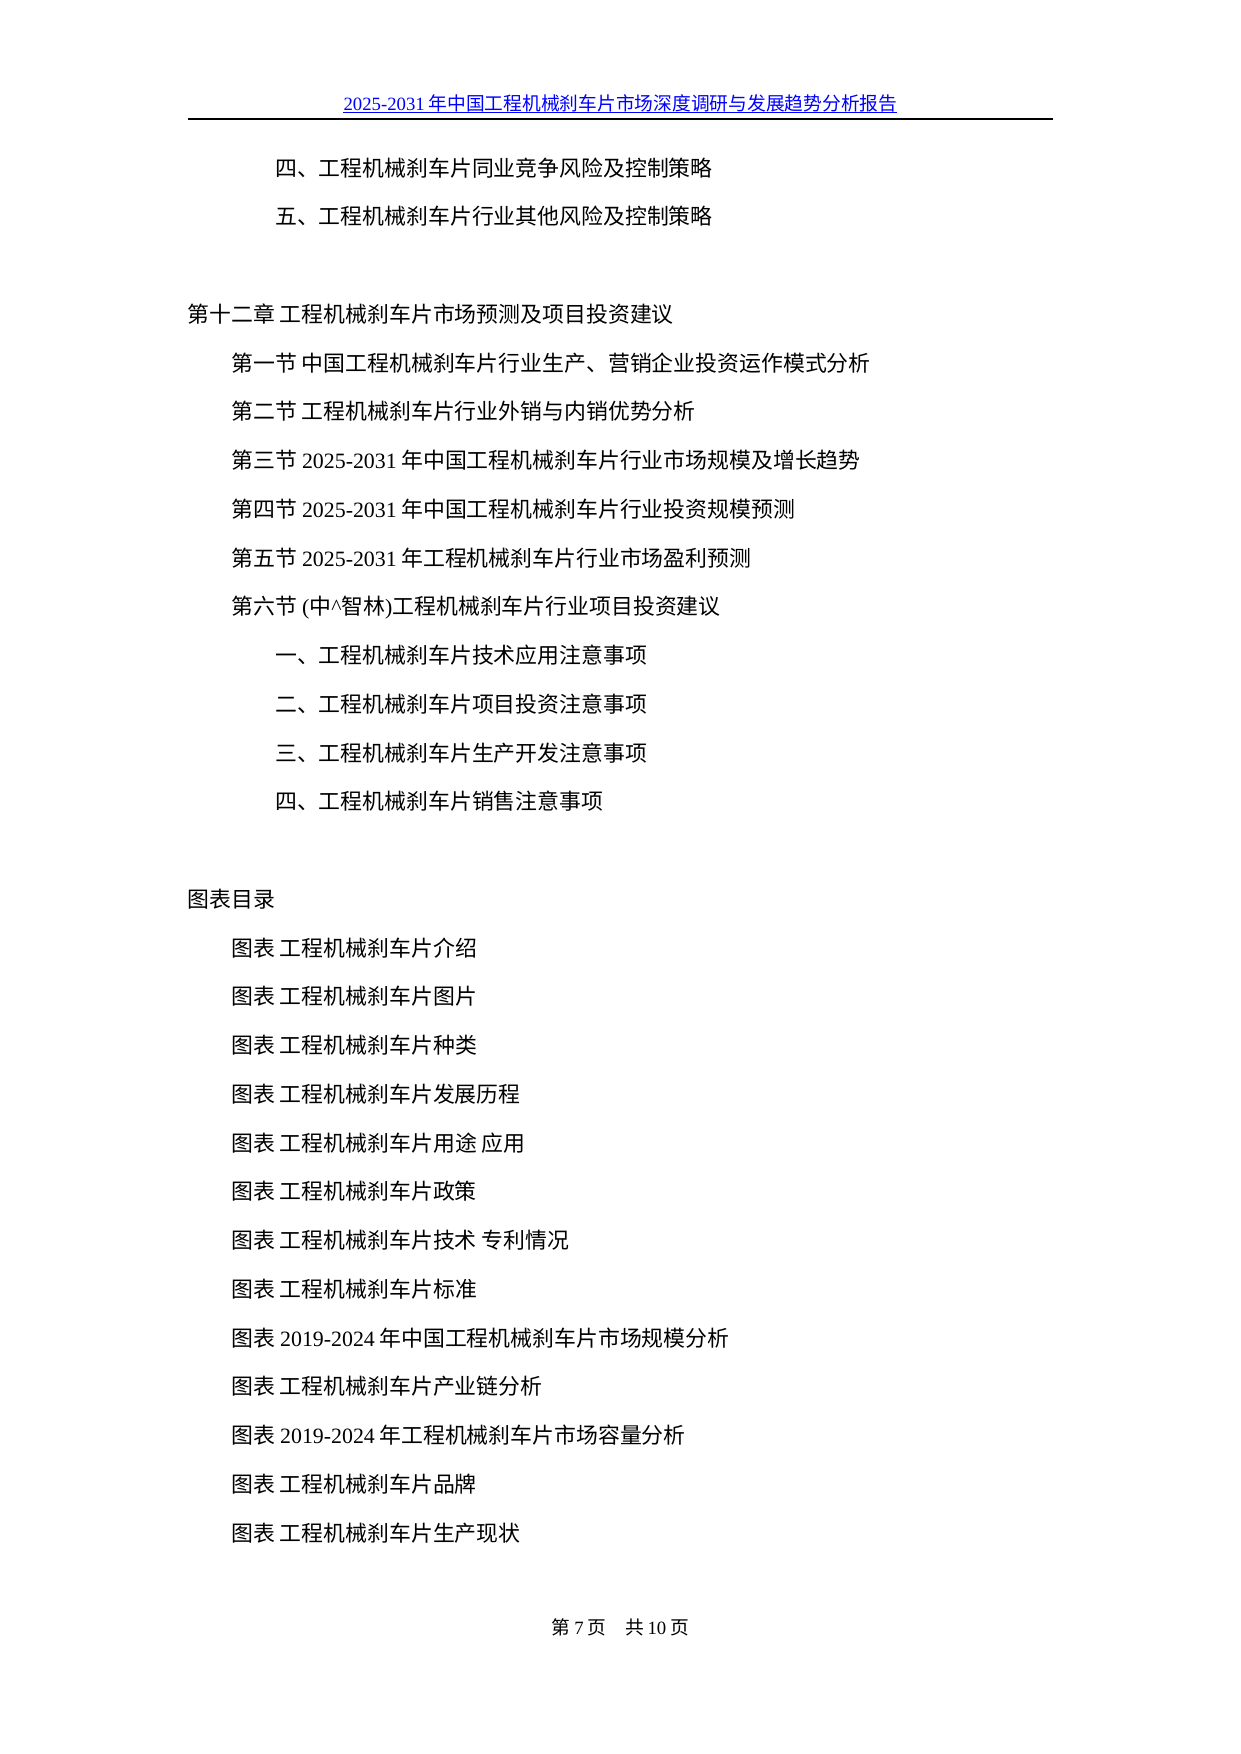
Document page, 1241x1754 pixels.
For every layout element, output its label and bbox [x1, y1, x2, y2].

text [187, 150, 1053, 1548]
